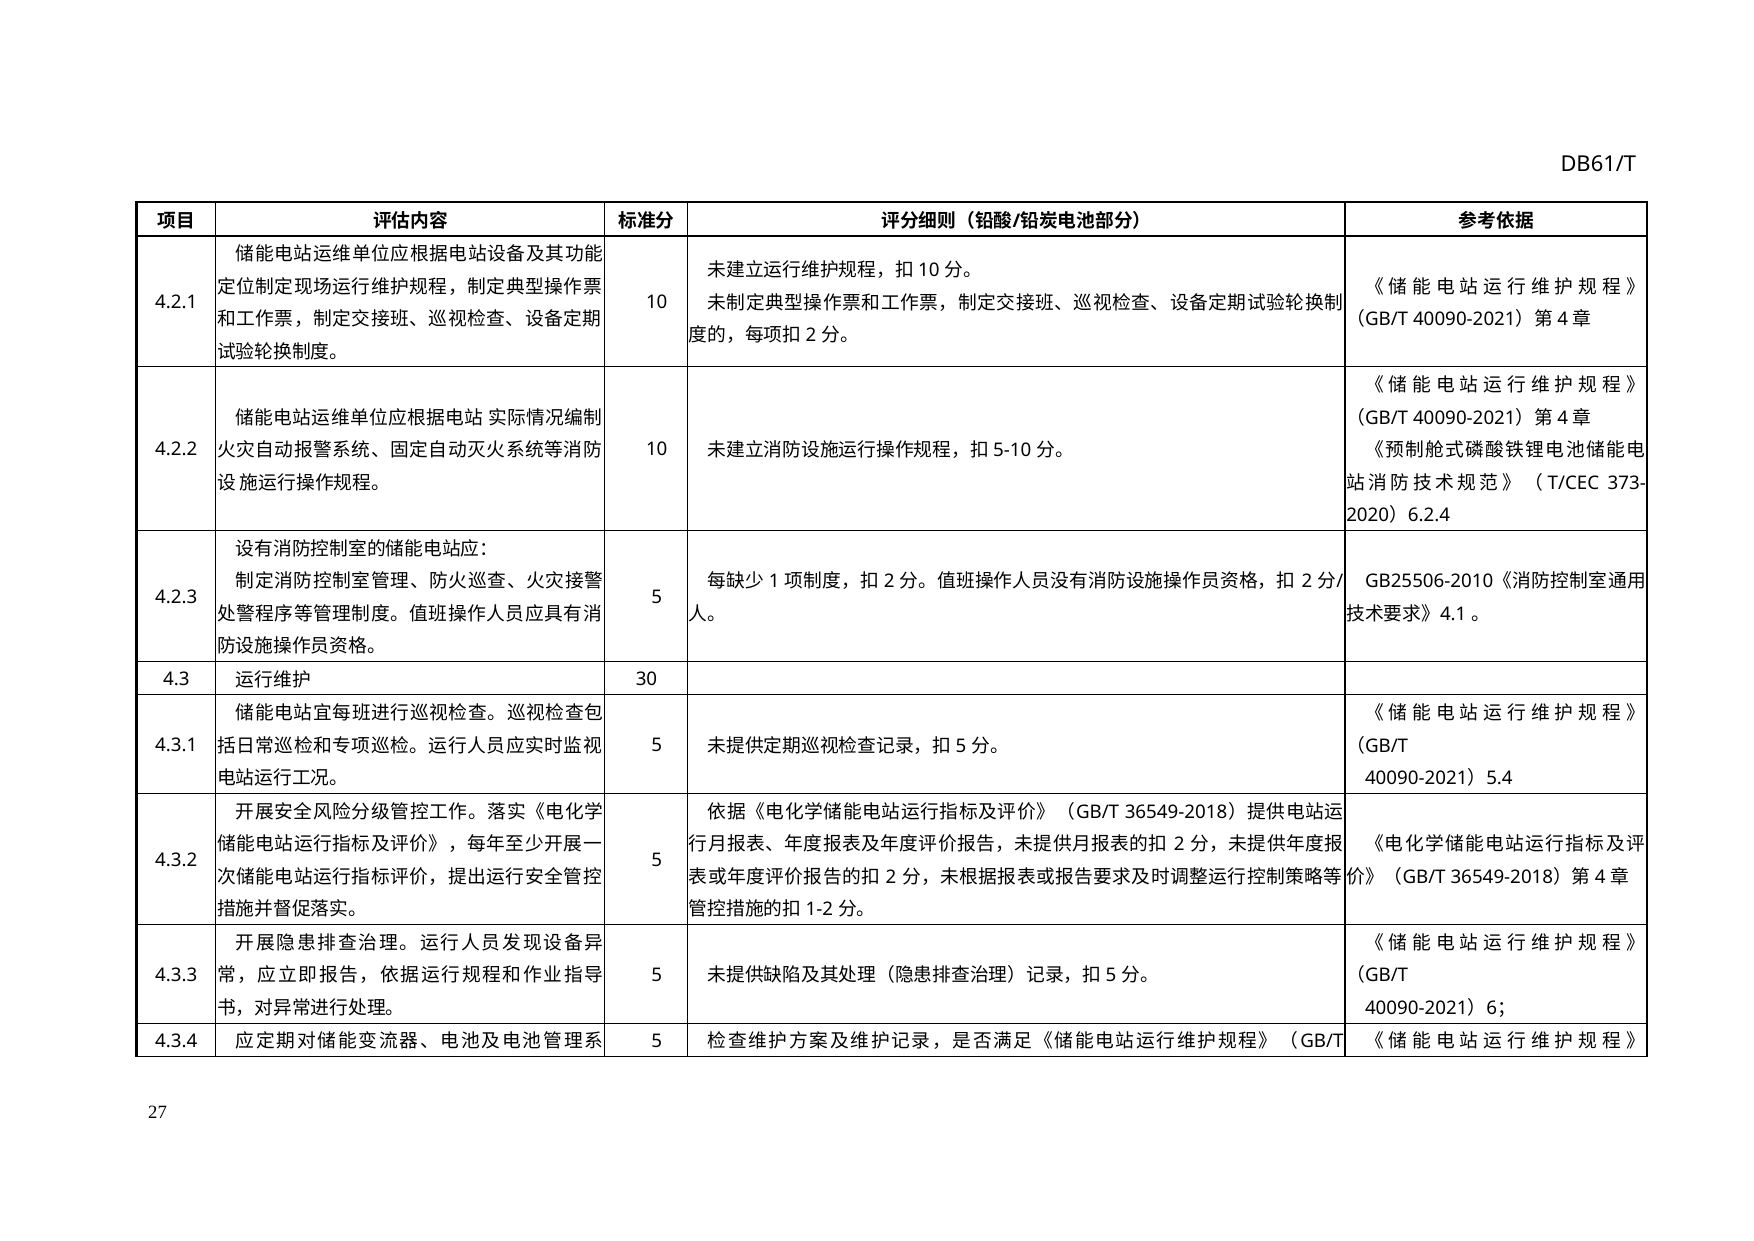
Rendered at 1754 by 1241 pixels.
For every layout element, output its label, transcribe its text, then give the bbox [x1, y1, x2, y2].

table_cell 《储能电站运行维护规程》（GB/T 40090-2021）5.4 [1346, 695, 1646, 793]
table_header 参考依据 [1346, 203, 1646, 235]
table_cell 4.3.4 [138, 1024, 215, 1056]
table_cell 5 [605, 925, 687, 1022]
table_cell 10 [605, 237, 687, 366]
table_cell 未提供缺陷及其处理（隐患排查治理）记录，扣 5 分。 [688, 925, 1344, 1022]
table_cell 5 [605, 531, 687, 661]
table_cell 4.2.3 [138, 531, 215, 661]
table_cell 《储能电站运行维护规程》（GB/T 40090-2021）第 4 章 《预制舱式磷酸铁锂电池储能电站消防技术规范》（T/CEC 373-2020）6.2.4 [1346, 367, 1646, 530]
table_cell 未提供定期巡视检查记录，扣 5 分。 [688, 695, 1344, 793]
table_header 评分细则（铅酸/铅炭电池部分） [688, 203, 1344, 235]
table_cell 开展隐患排查治理。运行人员发现设备异常，应立即报告，依据运行规程和作业指导书，对异常进行处理。 [216, 925, 604, 1022]
table_cell 应定期对储能变流器、电池及电池管理系统、空调系统进行维护。 [216, 1024, 604, 1056]
table_cell 《储能电站运行维护规程》（GB/T 40090-2021）第 7 章 [1346, 1024, 1646, 1056]
table_cell 10 [605, 367, 687, 530]
table_cell 未建立运行维护规程，扣 10 分。 未制定典型操作票和工作票，制定交接班、巡视检查、设备定期试验轮换制度的，每项扣 2 分。 [688, 237, 1344, 366]
table_cell 检查维护方案及维护记录，是否满足《储能电站运行维护规程》（GB/T 40090-2021）第 7 章附录 D 的要求，未提供维护方案的扣 1 分，提供不出维护记录的扣 1-4 分。 [688, 1024, 1344, 1056]
table_cell 依据《电化学储能电站运行指标及评价》（GB/T 36549-2018）提供电站运行月报表、年度报表及年度评价报告，未提供月报表的扣 2 分，未提供年度报表或年度评价报告的扣 2 分，未根据报表或报告要求及时调整运行控制策略等管控措施的扣 1-2 分。 [688, 794, 1344, 924]
table_cell 运行维护 [216, 662, 604, 694]
table_cell 4.2.2 [138, 367, 215, 530]
table_cell 4.3.1 [138, 695, 215, 793]
table_cell 开展安全风险分级管控工作。落实《电化学储能电站运行指标及评价》，每年至少开展一次储能电站运行指标评价，提出运行安全管控措施并督促落实。 [216, 794, 604, 924]
table_cell 设有消防控制室的储能电站应： 制定消防控制室管理、防火巡查、火灾接警处警程序等管理制度。值班操作人员应具有消防设施操作员资格。 [216, 531, 604, 661]
table_cell 5 [605, 794, 687, 924]
table_cell 储能电站运维单位应根据电站设备及其功能定位制定现场运行维护规程，制定典型操作票和工作票，制定交接班、巡视检查、设备定期试验轮换制度。 [216, 237, 604, 366]
table_cell 5 [605, 695, 687, 793]
table_cell [688, 662, 1344, 694]
table_header 评估内容 [216, 203, 604, 235]
table_cell GB25506-2010《消防控制室通用 技术要求》4.1 。 [1346, 531, 1646, 661]
table_cell 未建立消防设施运行操作规程，扣 5-10 分。 [688, 367, 1344, 530]
table_cell 4.2.1 [138, 237, 215, 366]
table_header 项目 [138, 203, 215, 235]
table_header 标准分 [605, 203, 687, 235]
table_cell 每缺少 1 项制度，扣 2 分。值班操作人员没有消防设施操作员资格，扣 2 分/人。 [688, 531, 1344, 661]
table_cell 储能电站宜每班进行巡视检查。巡视检查包括日常巡检和专项巡检。运行人员应实时监视电站运行工况。 [216, 695, 604, 793]
table_cell 《电化学储能电站运行指标及评价》（GB/T 36549-2018）第 4 章 [1346, 794, 1646, 924]
table_cell 5 [605, 1024, 687, 1056]
table_cell 《储能电站运行维护规程》（GB/T 40090-2021）6； [1346, 925, 1646, 1022]
table_cell [1346, 662, 1646, 694]
table_cell 《储能电站运行维护规程》（GB/T 40090-2021）第 4 章 [1346, 237, 1646, 366]
table_cell 4.3 [138, 662, 215, 694]
table_cell 30 [605, 662, 687, 694]
table_cell 储能电站运维单位应根据电站 实际情况编制火灾自动报警系统、固定自动灭火系统等消防设 施运行操作规程。 [216, 367, 604, 530]
table_cell 4.3.2 [138, 794, 215, 924]
table_cell 4.3.3 [138, 925, 215, 1022]
